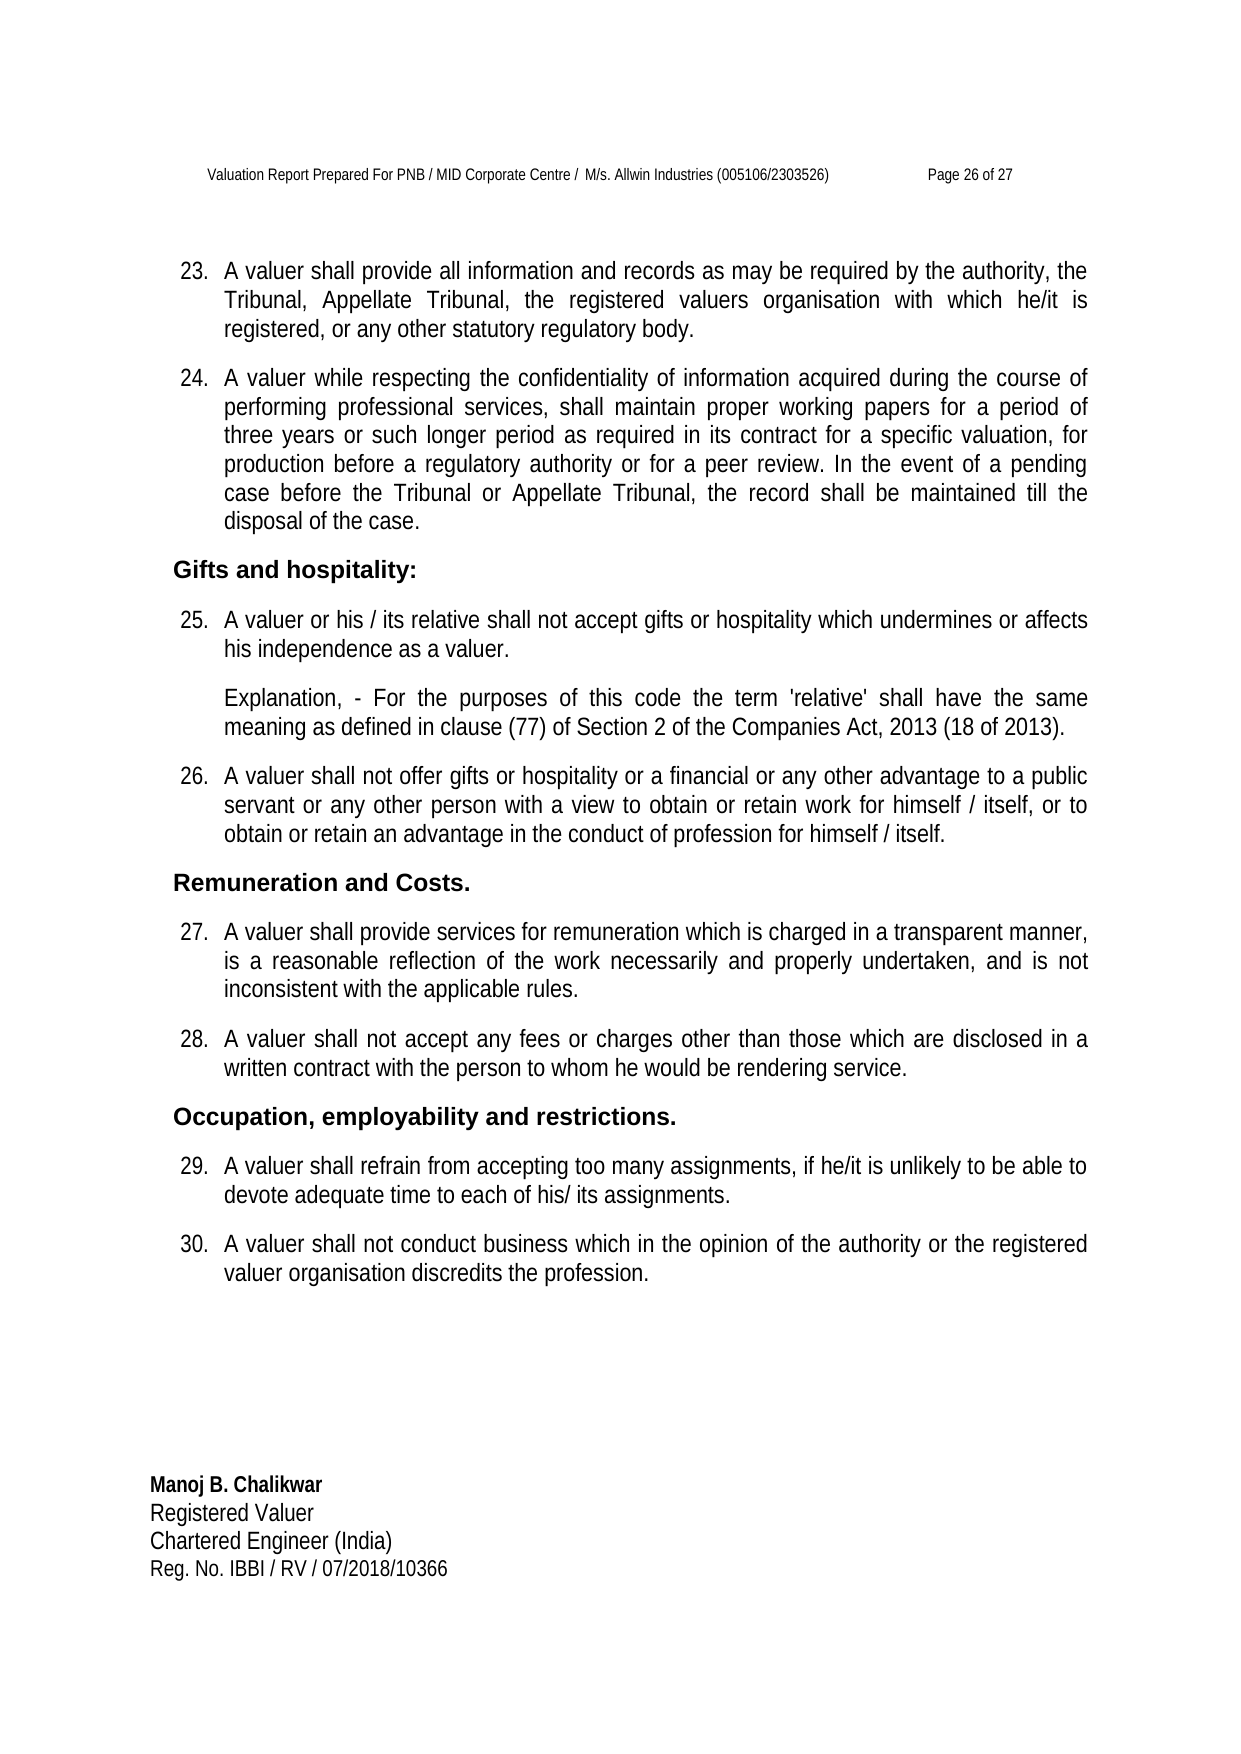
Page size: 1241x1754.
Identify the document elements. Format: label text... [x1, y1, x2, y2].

list A valuer shall not offer gifts or hospitality or a financial or any other advantage to a public servant or any other person with a view to obtain or retain work for himself / itself, or to obtain or retain an advantage in the conduct of profession for himself / itself. [194, 761, 1090, 847]
text Gifts and hospitality: [173, 556, 1090, 584]
list A valuer shall refrain from accepting too many assignments, if he/it is unlikely to be able to devote adequate time to each of his/ its assignments. [194, 1151, 1090, 1209]
subtitle Manoj B. Chalikwar [150, 1471, 1090, 1498]
text Remuneration and Costs. [173, 868, 1090, 896]
list A valuer shall not accept any fees or charges other than those which are disclosed in a written contract with the person to whom he would be rendering service. [194, 1024, 1090, 1081]
text Chartered Engineer (India) [150, 1526, 1090, 1555]
list A valuer shall provide all information and records as may be required by the authority, the Tribunal, Appellate Tribunal, the registered valuers organisation with which he/it is registered, or any other statutory regulatory body. [194, 256, 1090, 342]
text Explanation, - For the purposes of this code the term 'relative' shall have the same meaning as defined in clause (77) of Section 2 of the Companies Act, 2013 (18 of 2013). [224, 683, 1090, 740]
list A valuer shall provide services for remuneration which is charged in a transparent manner, is a reasonable reflection of the work necessarily and properly undertaken, and is not inconsistent with the applicable rules. [194, 917, 1090, 1003]
text Reg. No. IBBI / RV / 07/2018/10366 [150, 1555, 1090, 1581]
text Registered Valuer [150, 1498, 1090, 1526]
list A valuer or his / its relative shall not accept gifts or hospitality which undermines or affects his independence as a valuer. [194, 605, 1090, 662]
list A valuer while respecting the confidentiality of information acquired during the course of performing professional services, shall maintain proper working papers for a period of three years or such longer period as required in its contract for a specific valuation, for production before a regulatory authority or for a peer review. In the event of a pending case before the Tribunal or Appellate Tribunal, the record shall be maintained till the disposal of the case. [194, 363, 1090, 535]
list A valuer shall not conduct business which in the opinion of the authority or the registered valuer organisation discredits the profession. [194, 1229, 1090, 1287]
text Occupation, employability and restrictions. [173, 1102, 1090, 1131]
